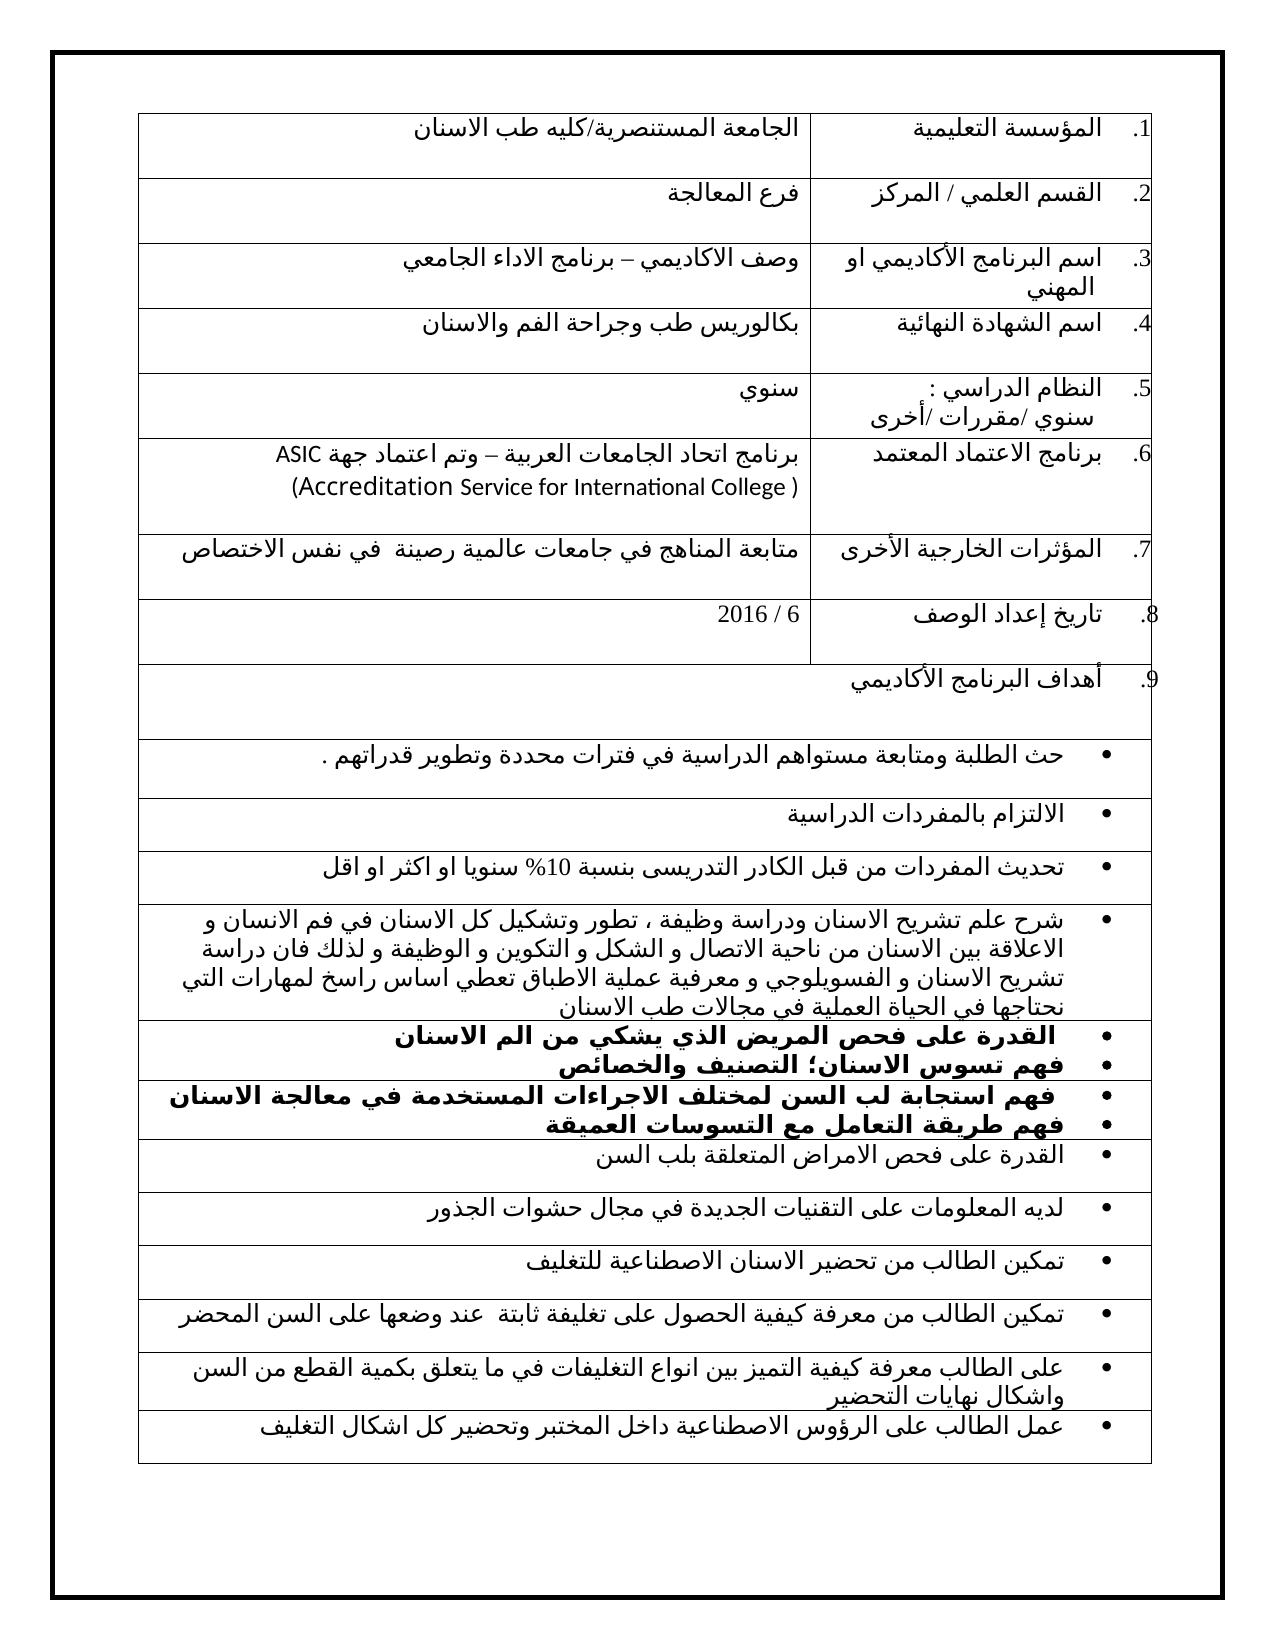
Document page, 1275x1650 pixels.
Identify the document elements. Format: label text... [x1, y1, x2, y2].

table_header الجامعة المستنصرية/كليه طب الاسنان [139, 114, 810, 177]
table_cell اسم البرنامج الأكاديمي او المهني [811, 244, 1151, 307]
table_cell لديه المعلومات على التقنيات الجديدة في مجال حشوات الجذور [139, 1193, 1151, 1245]
table_cell حث الطلبة ومتابعة مستواهم الدراسية في فترات محددة وتطوير قدراتهم . [139, 740, 1151, 798]
table_cell المؤثرات الخارجية الأخرى [811, 535, 1151, 598]
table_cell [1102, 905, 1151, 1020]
table_cell متابعة المناهج في جامعات عالمية رصينة في نفس الاختصاص [139, 535, 810, 598]
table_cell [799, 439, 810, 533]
table_cell وصف الاكاديمي – برنامج الاداء الجامعي [139, 244, 810, 307]
table_cell تمكين الطالب من تحضير الاسنان الاصطناعية للتغليف [139, 1246, 1151, 1298]
table_cell تاريخ إعداد الوصف [811, 600, 1151, 663]
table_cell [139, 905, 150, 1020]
table_header المؤسسة التعليمية [811, 114, 1151, 177]
table_cell برنامج الاعتماد المعتمد [811, 439, 1151, 533]
table_cell الالتزام بالمفردات الدراسية [139, 799, 1151, 851]
table_cell تمكين الطالب من معرفة كيفية الحصول على تغليفة ثابتة عند وضعها على السن المحضر [139, 1300, 1151, 1352]
table_cell القدرة على فحص الامراض المتعلقة بلب السن [139, 1140, 1151, 1192]
table_cell بكالوريس طب وجراحة الفم والاسنان [139, 309, 810, 372]
table_cell عمل الطالب على الرؤوس الاصطناعية داخل المختبر وتحضير كل اشكال التغليف [139, 1411, 1151, 1463]
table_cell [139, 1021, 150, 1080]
table_cell 6 / 2016 [139, 600, 810, 663]
table_cell القسم العلمي / المركز [811, 179, 1151, 242]
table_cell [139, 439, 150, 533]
table_cell سنوي [139, 374, 810, 437]
table_cell أهداف البرنامج الأكاديمي [139, 665, 1151, 739]
table_cell فرع المعالجة [139, 179, 810, 242]
table_cell اسم الشهادة النهائية [811, 309, 1151, 372]
table_cell النظام الدراسي : سنوي /مقررات /أخرى [811, 374, 1151, 437]
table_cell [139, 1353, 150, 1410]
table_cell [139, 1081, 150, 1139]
table_cell تحديث المفردات من قبل الكادر التدريسى بنسبة 10% سنويا او اكثر او اقل [139, 852, 1151, 904]
